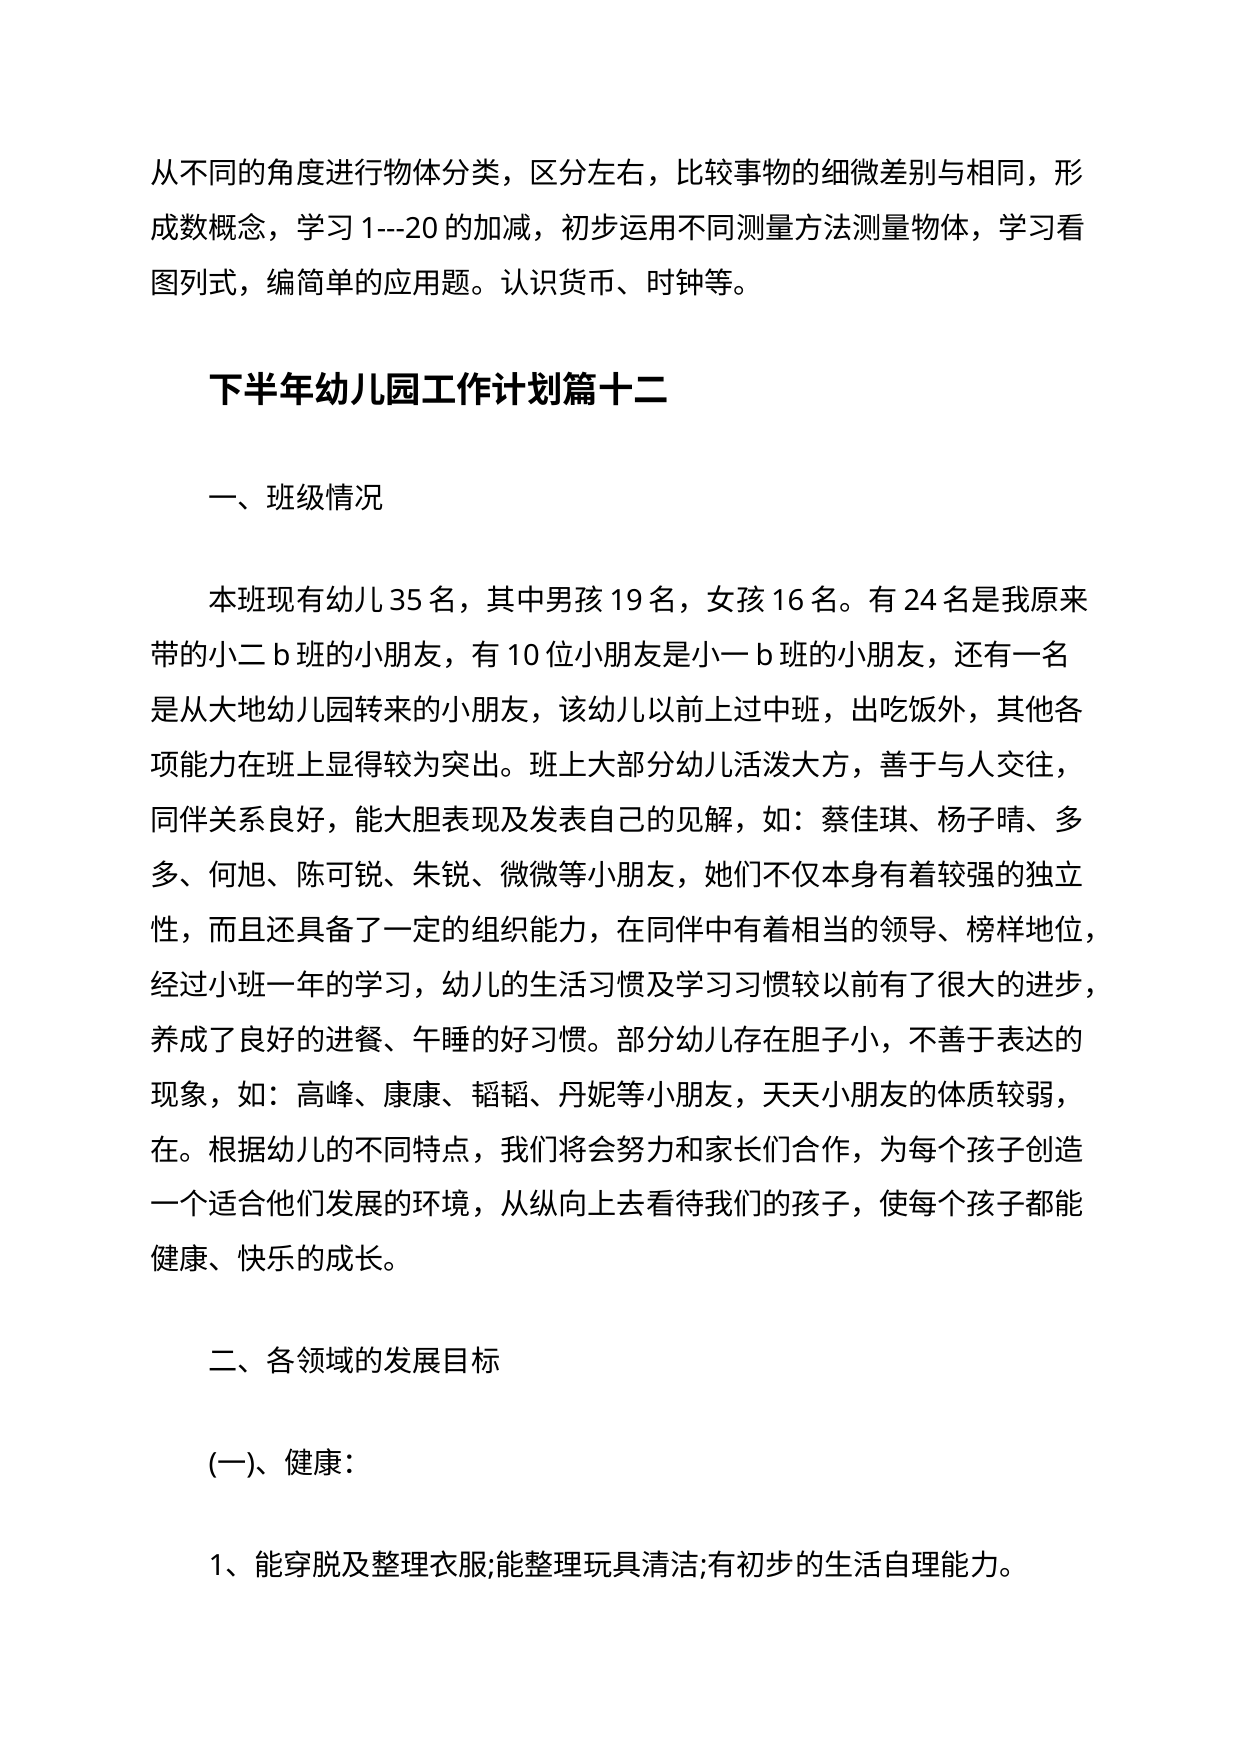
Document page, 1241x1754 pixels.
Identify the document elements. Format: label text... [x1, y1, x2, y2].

text 1、能穿脱及整理衣服;能整理玩具清洁;有初步的生活自理能力。 [150, 1541, 1090, 1584]
text (一)、健康： [150, 1439, 1090, 1482]
text 二、各领域的发展目标 [150, 1338, 1090, 1380]
text 本班现有幼儿35名，其中男孩19名，女孩16名。有24名是我原来带的小二b班的小朋友，有10位小朋友是小一b班的小朋友，还有一名是从大地幼儿园转来的小朋友，该幼儿以前上过中班，出吃饭外，其他各项能力在班上显得较为突出。班上大部分幼儿活泼大方，善于与人交往，同伴关系良好，能大胆表现及发表自己的见解，如：蔡佳琪、杨子晴、多多、何旭、陈可锐、朱锐、微微等小朋友，她们不仅本身有着较强的独立性，而且还具备了一定的组织能力，在同伴中有着相当的领导、榜样地位，经过小班一年的学习，幼儿的生活习惯及学习习惯较以前有了很大的进步，养成了良好的进餐、午睡的好习惯。部分幼儿存在胆子小，不善于表达的现象，如：高峰、康康、韬韬、丹妮等小朋友，天天小朋友的体质较弱，在。根据幼儿的不同特点，我们将会努力和家长们合作，为每个孩子创造一个适合他们发展的环境，从纵向上去看待我们的孩子，使每个孩子都能健康、快乐的成长。 [150, 577, 1090, 1278]
text 一、班级情况 [150, 475, 1090, 517]
text 下半年幼儿园工作计划篇十二 [150, 362, 1090, 413]
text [150, 150, 1090, 302]
